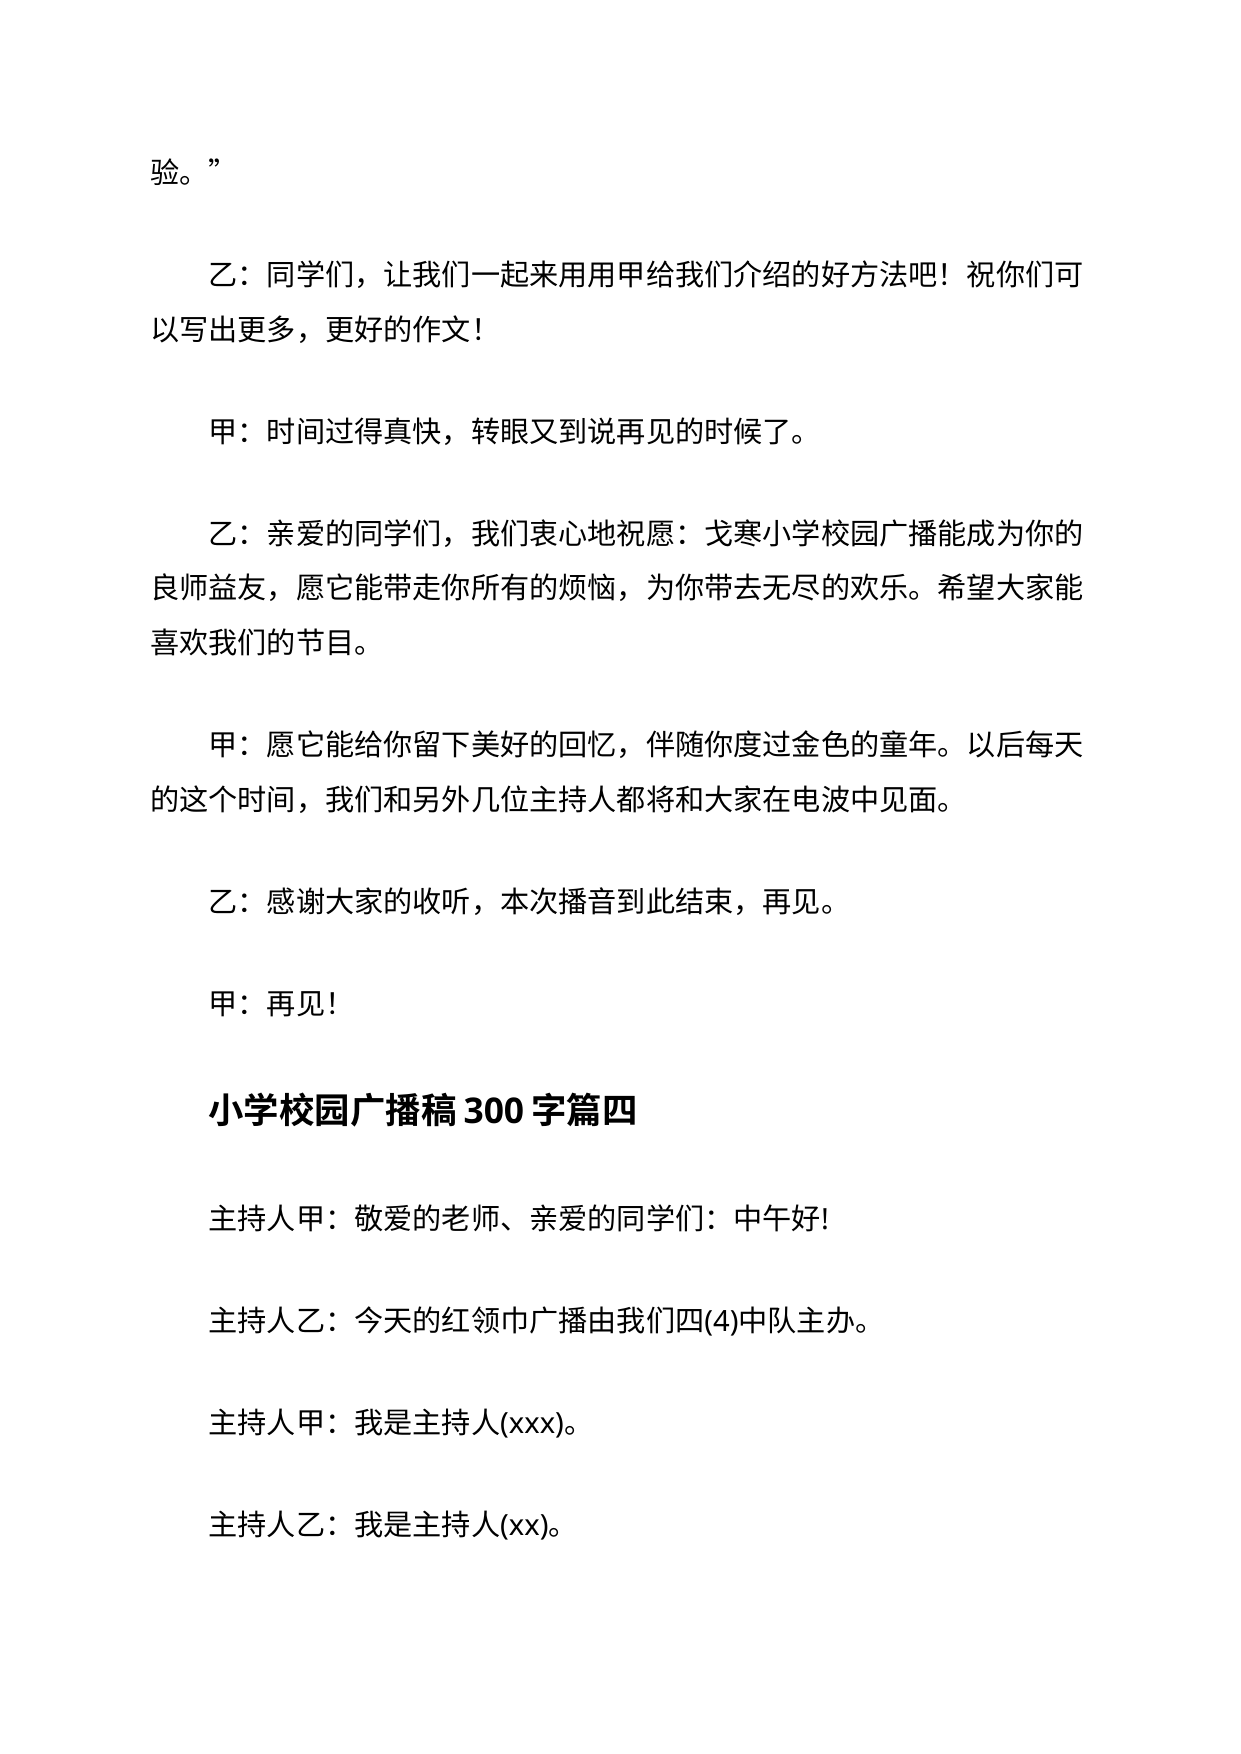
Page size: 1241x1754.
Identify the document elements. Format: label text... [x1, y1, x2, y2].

text 乙：亲爱的同学们，我们衷心地祝愿：戈寒小学校园广播能成为你的良师益友，愿它能带走你所有的烦恼，为你带去无尽的欢乐。希望大家能喜欢我们的节目。 [150, 510, 1090, 662]
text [150, 150, 1090, 192]
text 甲：时间过得真快，转眼又到说再见的时候了。 [150, 408, 1090, 451]
text 小学校园广播稿300字篇四 [150, 1082, 1090, 1133]
text 甲：再见！ [150, 980, 1090, 1022]
text 甲：愿它能给你留下美好的回忆，伴随你度过金色的童年。以后每天的这个时间，我们和另外几位主持人都将和大家在电波中见面。 [150, 722, 1090, 819]
text 主持人甲：敬爱的老师、亲爱的同学们：中午好! [150, 1196, 1090, 1238]
text 乙：同学们，让我们一起来用用甲给我们介绍的好方法吧！祝你们可以写出更多，更好的作文！ [150, 252, 1090, 349]
text 乙：感谢大家的收听，本次播音到此结束，再见。 [150, 878, 1090, 921]
text 主持人甲：我是主持人(xxx)。 [150, 1399, 1090, 1442]
text 主持人乙：今天的红领巾广播由我们四(4)中队主办。 [150, 1297, 1090, 1340]
text 主持人乙：我是主持人(xx)。 [150, 1501, 1090, 1544]
